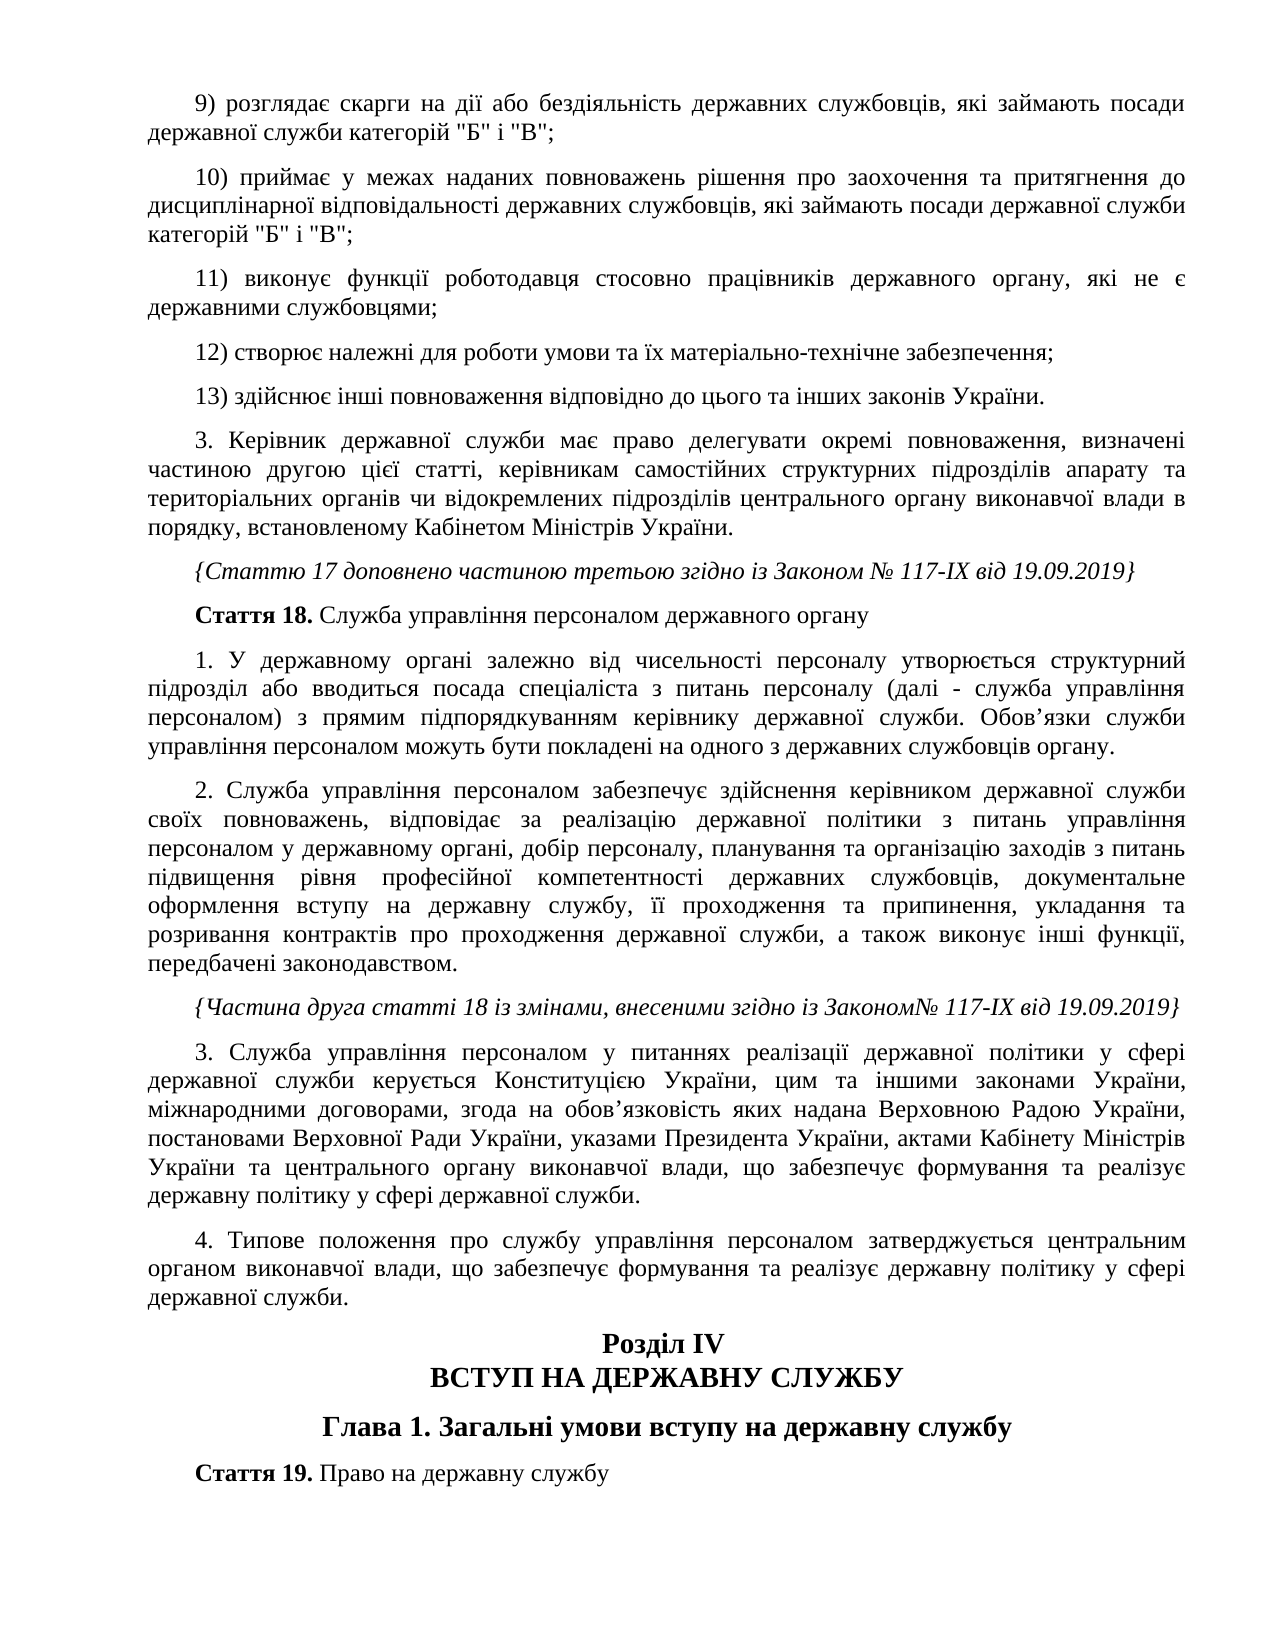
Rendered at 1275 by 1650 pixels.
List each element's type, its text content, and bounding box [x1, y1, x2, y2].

text 11) виконує функції роботодавця стосовно працівників державного органу, які не є державними службовцями; [148, 263, 1186, 321]
text 2. Служба управління персоналом забезпечує здійснення керівником державної служби своїх повноважень, відповідає за реалізацію державної політики з питань управління персоналом у державному органі, добір персоналу, планування та організацію заходів з питань підвищення рівня професійної компетентності державних службовців, документальне оформлення вступу на державну службу, її проходження та припинення, укладання та розривання контрактів про проходження державної служби, а також виконує інші функції, передбачені законодавством. [148, 775, 1186, 977]
text 3. Служба управління персоналом у питаннях реалізації державної політики у сфері державної служби керується Конституцією України, цим та іншими законами України, міжнародними договорами, згода на обов’язковість яких надана Верховною Радою України, постановами Верховної Ради України, указами Президента України, актами Кабінету Міністрів України та центрального органу виконавчої влади, що забезпечує формування та реалізує державну політику у сфері державної служби. [148, 1037, 1186, 1209]
text 12) створює належні для роботи умови та їх матеріально-технічне забезпечення; [148, 337, 1186, 365]
text {Статтю 17 доповнено частиною третьою згідно із Законом № 117-IX від 19.09.2019} [148, 556, 1186, 585]
text 9) розглядає скарги на дії або бездіяльність державних службовців, які займають посади державної служби категорій "Б" і "В"; [148, 88, 1186, 146]
text Стаття 18. Служба управління персоналом державного органу [148, 600, 1186, 629]
text Глава 1. Загальні умови вступу на державну службу [194, 1409, 1139, 1443]
text 1. У державному органі залежно від чисельності персоналу утворюється структурний підрозділ або вводиться посада спеціаліста з питань персоналу (далі - служба управління персоналом) з прямим підпорядкуванням керівнику державної служби. Обов’язки служби управління персоналом можуть бути покладені на одного з державних службовців органу. [148, 645, 1186, 760]
text 4. Типове положення про службу управління персоналом затверджується центральним органом виконавчої влади, що забезпечує формування та реалізує державну політику у сфері державної служби. [148, 1225, 1186, 1311]
text Стаття 19. Право на державну службу [148, 1458, 1186, 1487]
text 13) здійснює інші повноваження відповідно до цього та інших законів України. [148, 381, 1186, 410]
text Розділ IV ВСТУП НА ДЕРЖАВНУ СЛУЖБУ [194, 1327, 1139, 1394]
text 3. Керівник державної служби має право делегувати окремі повноваження, визначені частиною другою цієї статті, керівникам самостійних структурних підрозділів апарату та територіальних органів чи відокремлених підрозділів центрального органу виконавчої влади в порядку, встановленому Кабінетом Міністрів України. [148, 425, 1186, 540]
text {Частина друга статті 18 із змінами, внесеними згідно із Законом№ 117-IX від 19.09.2019} [148, 992, 1186, 1021]
text 10) приймає у межах наданих повноважень рішення про заохочення та притягнення до дисциплінарної відповідальності державних службовців, які займають посади державної служби категорій "Б" і "В"; [148, 162, 1186, 248]
